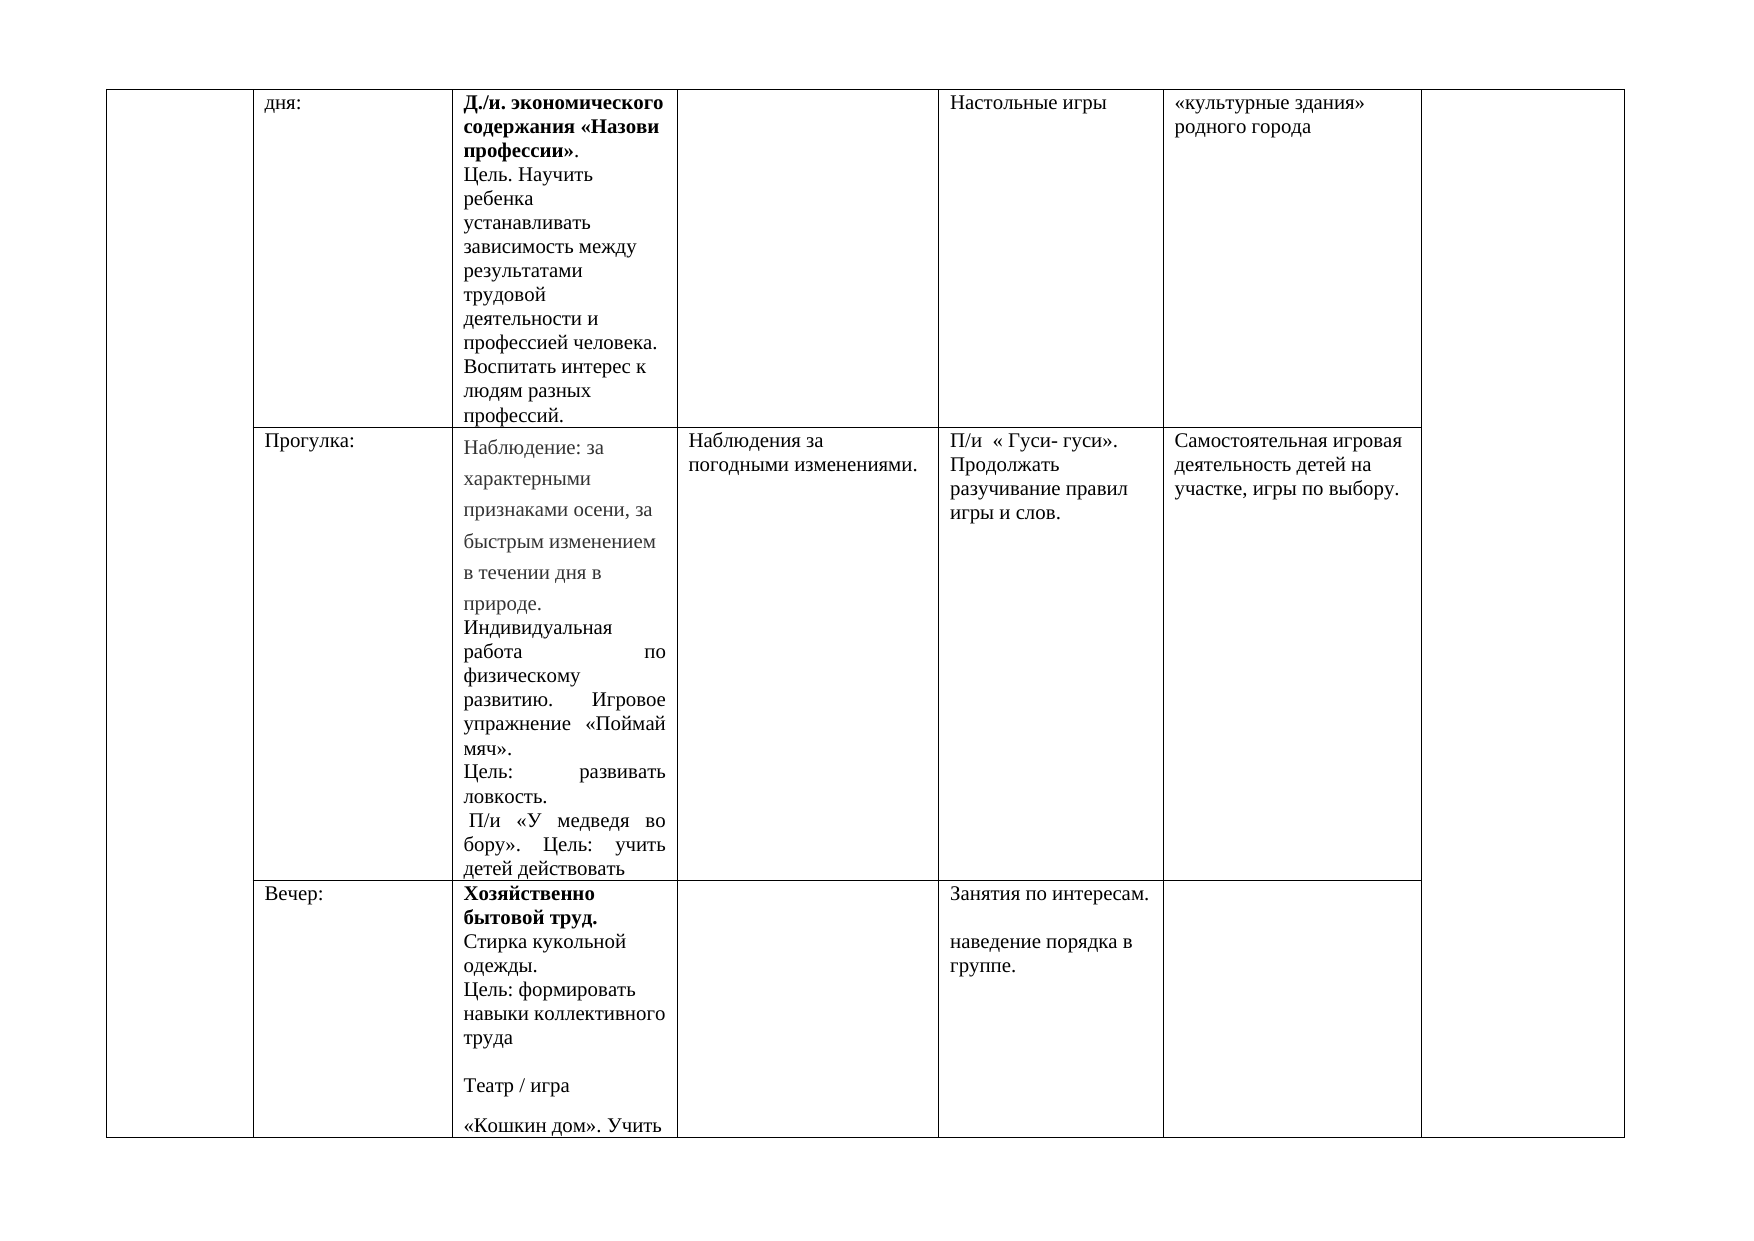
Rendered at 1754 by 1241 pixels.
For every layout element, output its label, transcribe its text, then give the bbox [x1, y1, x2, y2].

table_cell Наблюдения за погодными изменениями. [678, 428, 938, 880]
table_cell Самостоятельная игровая деятельность детей на участке, игры по выбору. [1164, 428, 1421, 880]
table_cell Прогулка: [254, 428, 452, 880]
table_cell [678, 90, 938, 427]
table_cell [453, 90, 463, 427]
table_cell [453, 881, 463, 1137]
table_cell [1164, 881, 1421, 1137]
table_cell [254, 90, 452, 427]
table_cell Рассматривание плаката «культурные здания» родного города [1164, 90, 1421, 427]
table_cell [939, 90, 1163, 427]
table_cell Вечер: [254, 881, 452, 1137]
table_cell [939, 881, 1163, 1137]
table_cell П/и « Гуси- гуси». Продолжать разучивание правил игры и слов. [939, 428, 1163, 880]
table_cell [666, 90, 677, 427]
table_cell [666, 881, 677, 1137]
table_cell [678, 881, 938, 1137]
table_cell Наблюдение: за характерными признаками осени, за быстрым изменением в течении дня в природе. Индивидуальная работа по физическому развитию. Игровое упражнение «Поймай мяч». Цель: развивать ловкость. П/и «У медведя во бору». Цель: учить детей действовать [453, 428, 677, 880]
